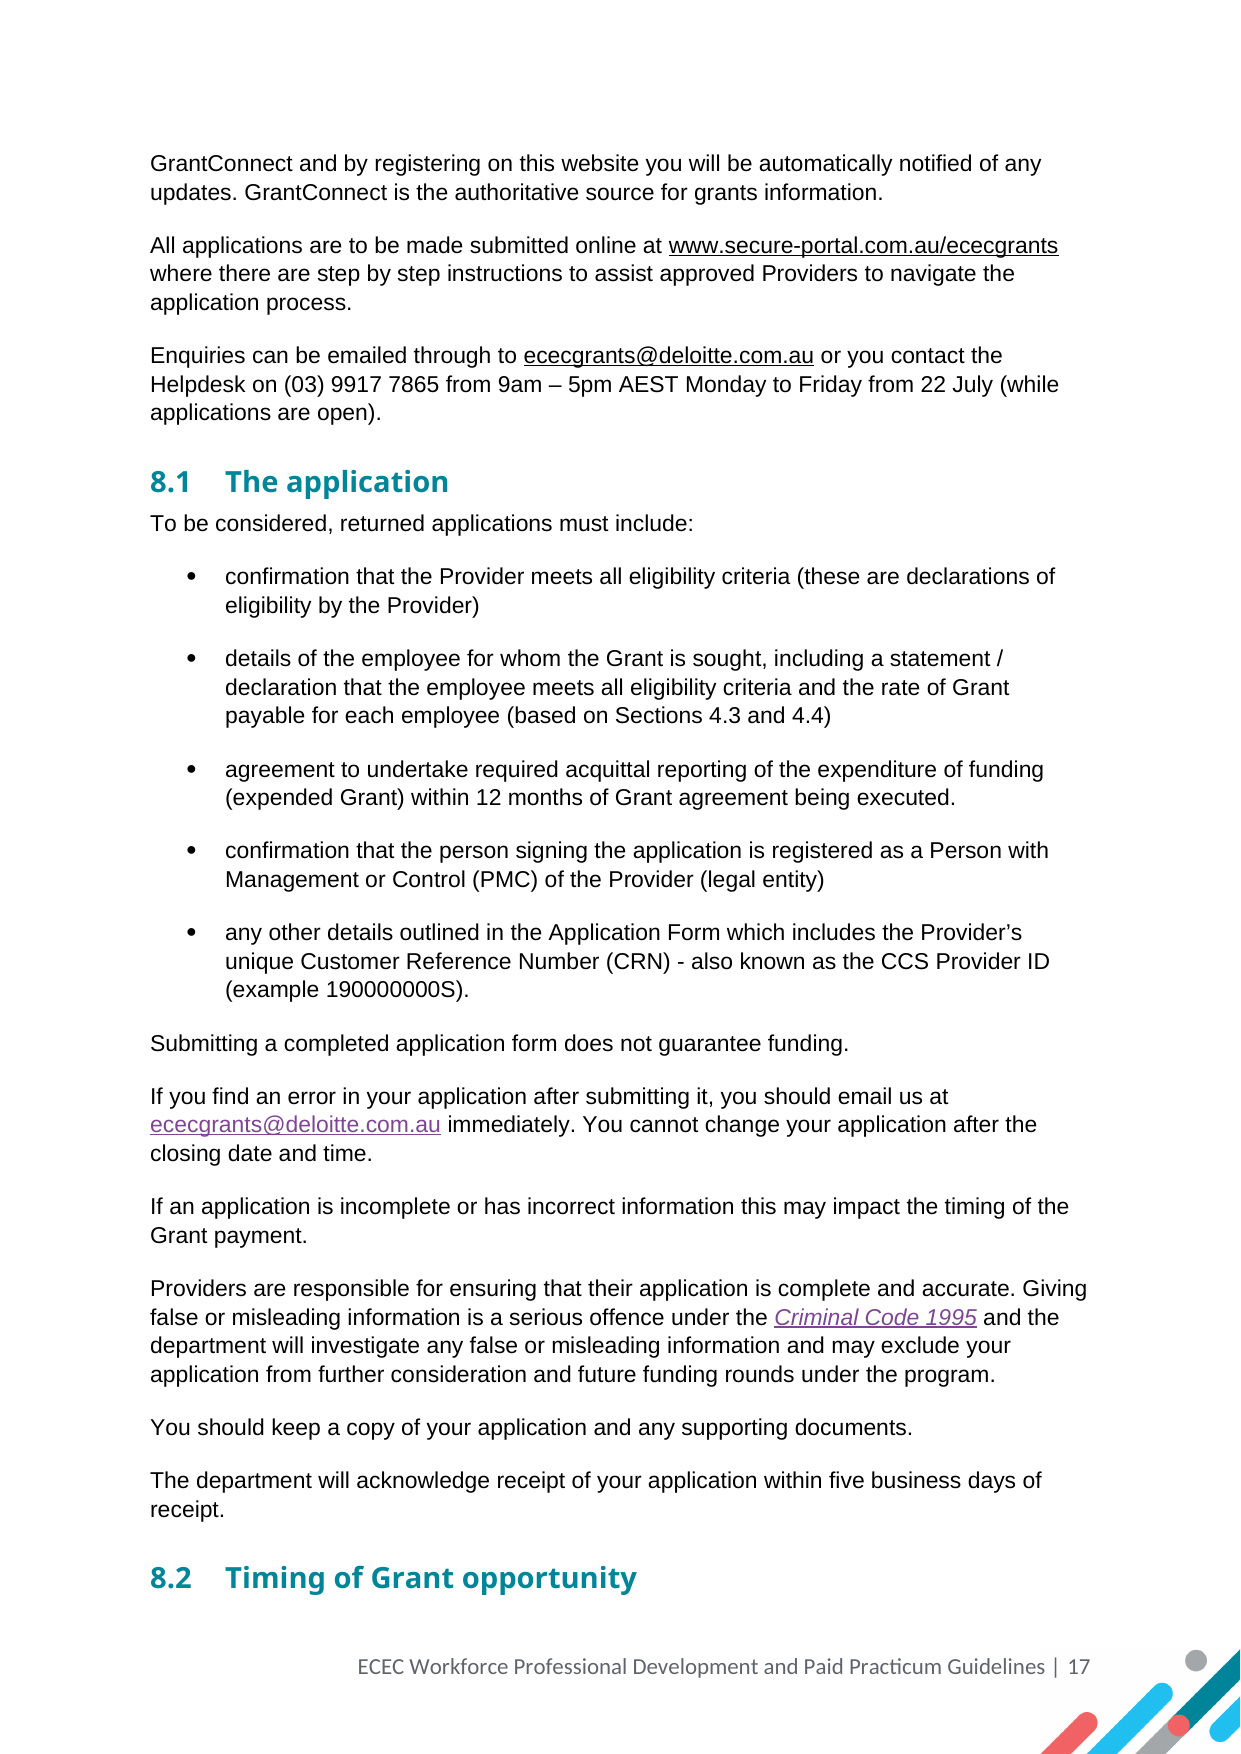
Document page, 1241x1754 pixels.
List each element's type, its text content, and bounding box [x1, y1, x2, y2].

text If you find an error in your application after submitting it, you should email us at ececgrants@deloitte.com.au immediately. You cannot change your application after the closing date and time. [150, 1083, 1090, 1166]
subtitle 8.2 Timing of Grant opportunity [150, 1558, 1090, 1597]
list details of the employee for whom the Grant is sought, including a statement / declaration that the employee meets all eligibility criteria and the rate of Grant payable for each employee (based on Sections 4.3 and 4.4) [187, 645, 1090, 728]
subtitle 8.1 The application [150, 461, 1090, 501]
list confirmation that the person signing the application is registered as a Person with Management or Control (PMC) of the Provider (legal entity) [187, 837, 1090, 892]
text To be considered, returned applications must include: [150, 510, 1090, 536]
text Providers are responsible for ensuring that their application is complete and accurate. Giving false or misleading information is a serious offence under the Criminal Code 1995 and the department will investigate any false or misleading information and may exclude your application from further consideration and future funding rounds under the program. [150, 1275, 1090, 1387]
list any other details outlined in the Application Form which includes the Provider’s unique Customer Reference Number (CRN) - also known as the CCS Provider ID (example 190000000S). [187, 919, 1090, 1002]
text The department will acknowledge receipt of your application within five business days of receipt. [150, 1467, 1090, 1522]
text Enquiries can be emailed through to ececgrants@deloitte.com.au or you contact the Helpdesk on (03) 9917 7865 from 9am – 5pm AEST Monday to Friday from 22 July (while applications are open). [150, 342, 1090, 425]
list confirmation that the Provider meets all eligibility criteria (these are declarations of eligibility by the Provider) [187, 563, 1090, 618]
text Submitting a completed application form does not guarantee funding. [150, 1029, 1090, 1056]
text All applications are to be made submitted online at www.secure-portal.com.au/ececgrants where there are step by step instructions to assist approved Providers to navigate the application process. [150, 232, 1090, 315]
list agreement to undertake required acquittal reporting of the expenditure of funding (expended Grant) within 12 months of Grant agreement being executed. [187, 756, 1090, 810]
picture [1040, 1648, 1241, 1754]
text If an application is incomplete or has incorrect information this may impact the timing of the Grant payment. [150, 1193, 1090, 1248]
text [150, 150, 1090, 205]
text You should keep a copy of your application and any supporting documents. [150, 1414, 1090, 1440]
